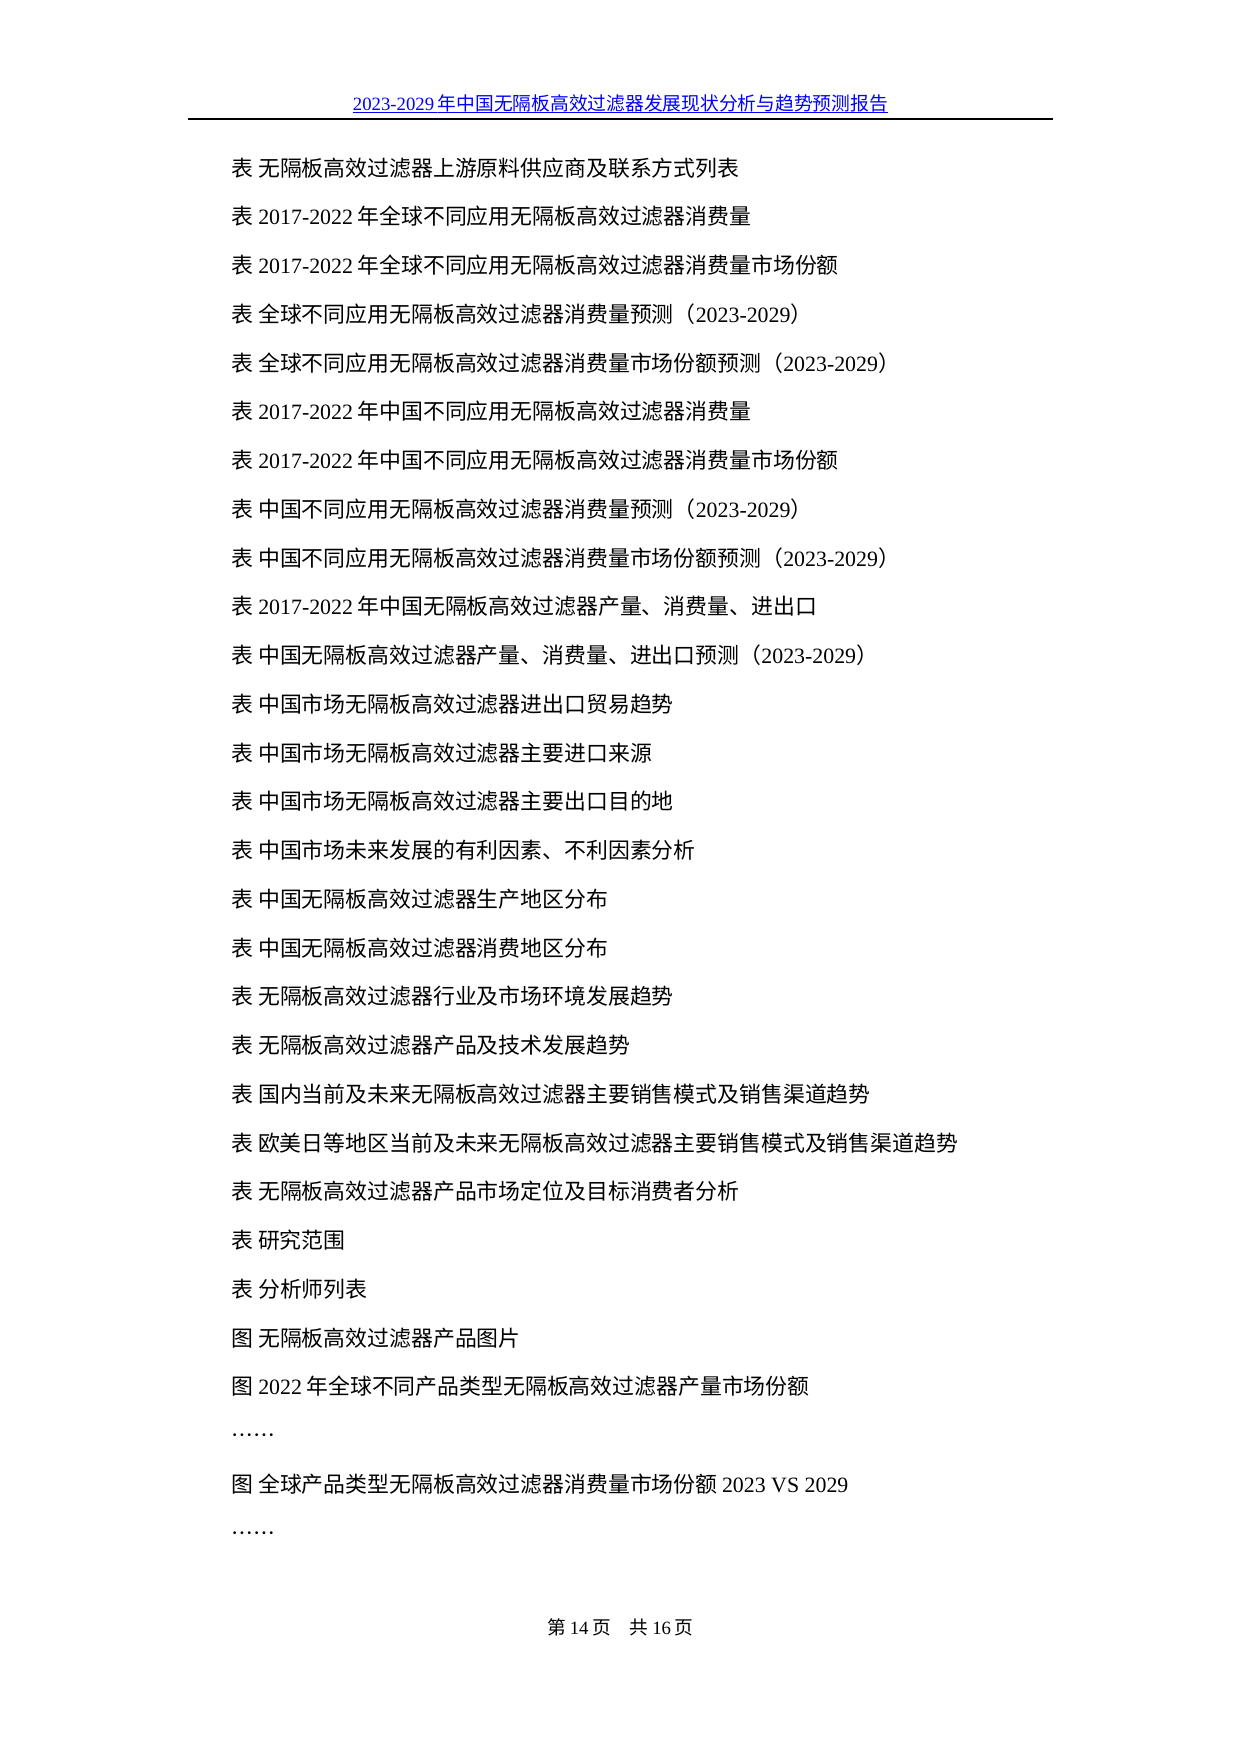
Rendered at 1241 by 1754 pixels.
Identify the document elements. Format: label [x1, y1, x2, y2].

text [187, 150, 1053, 1548]
